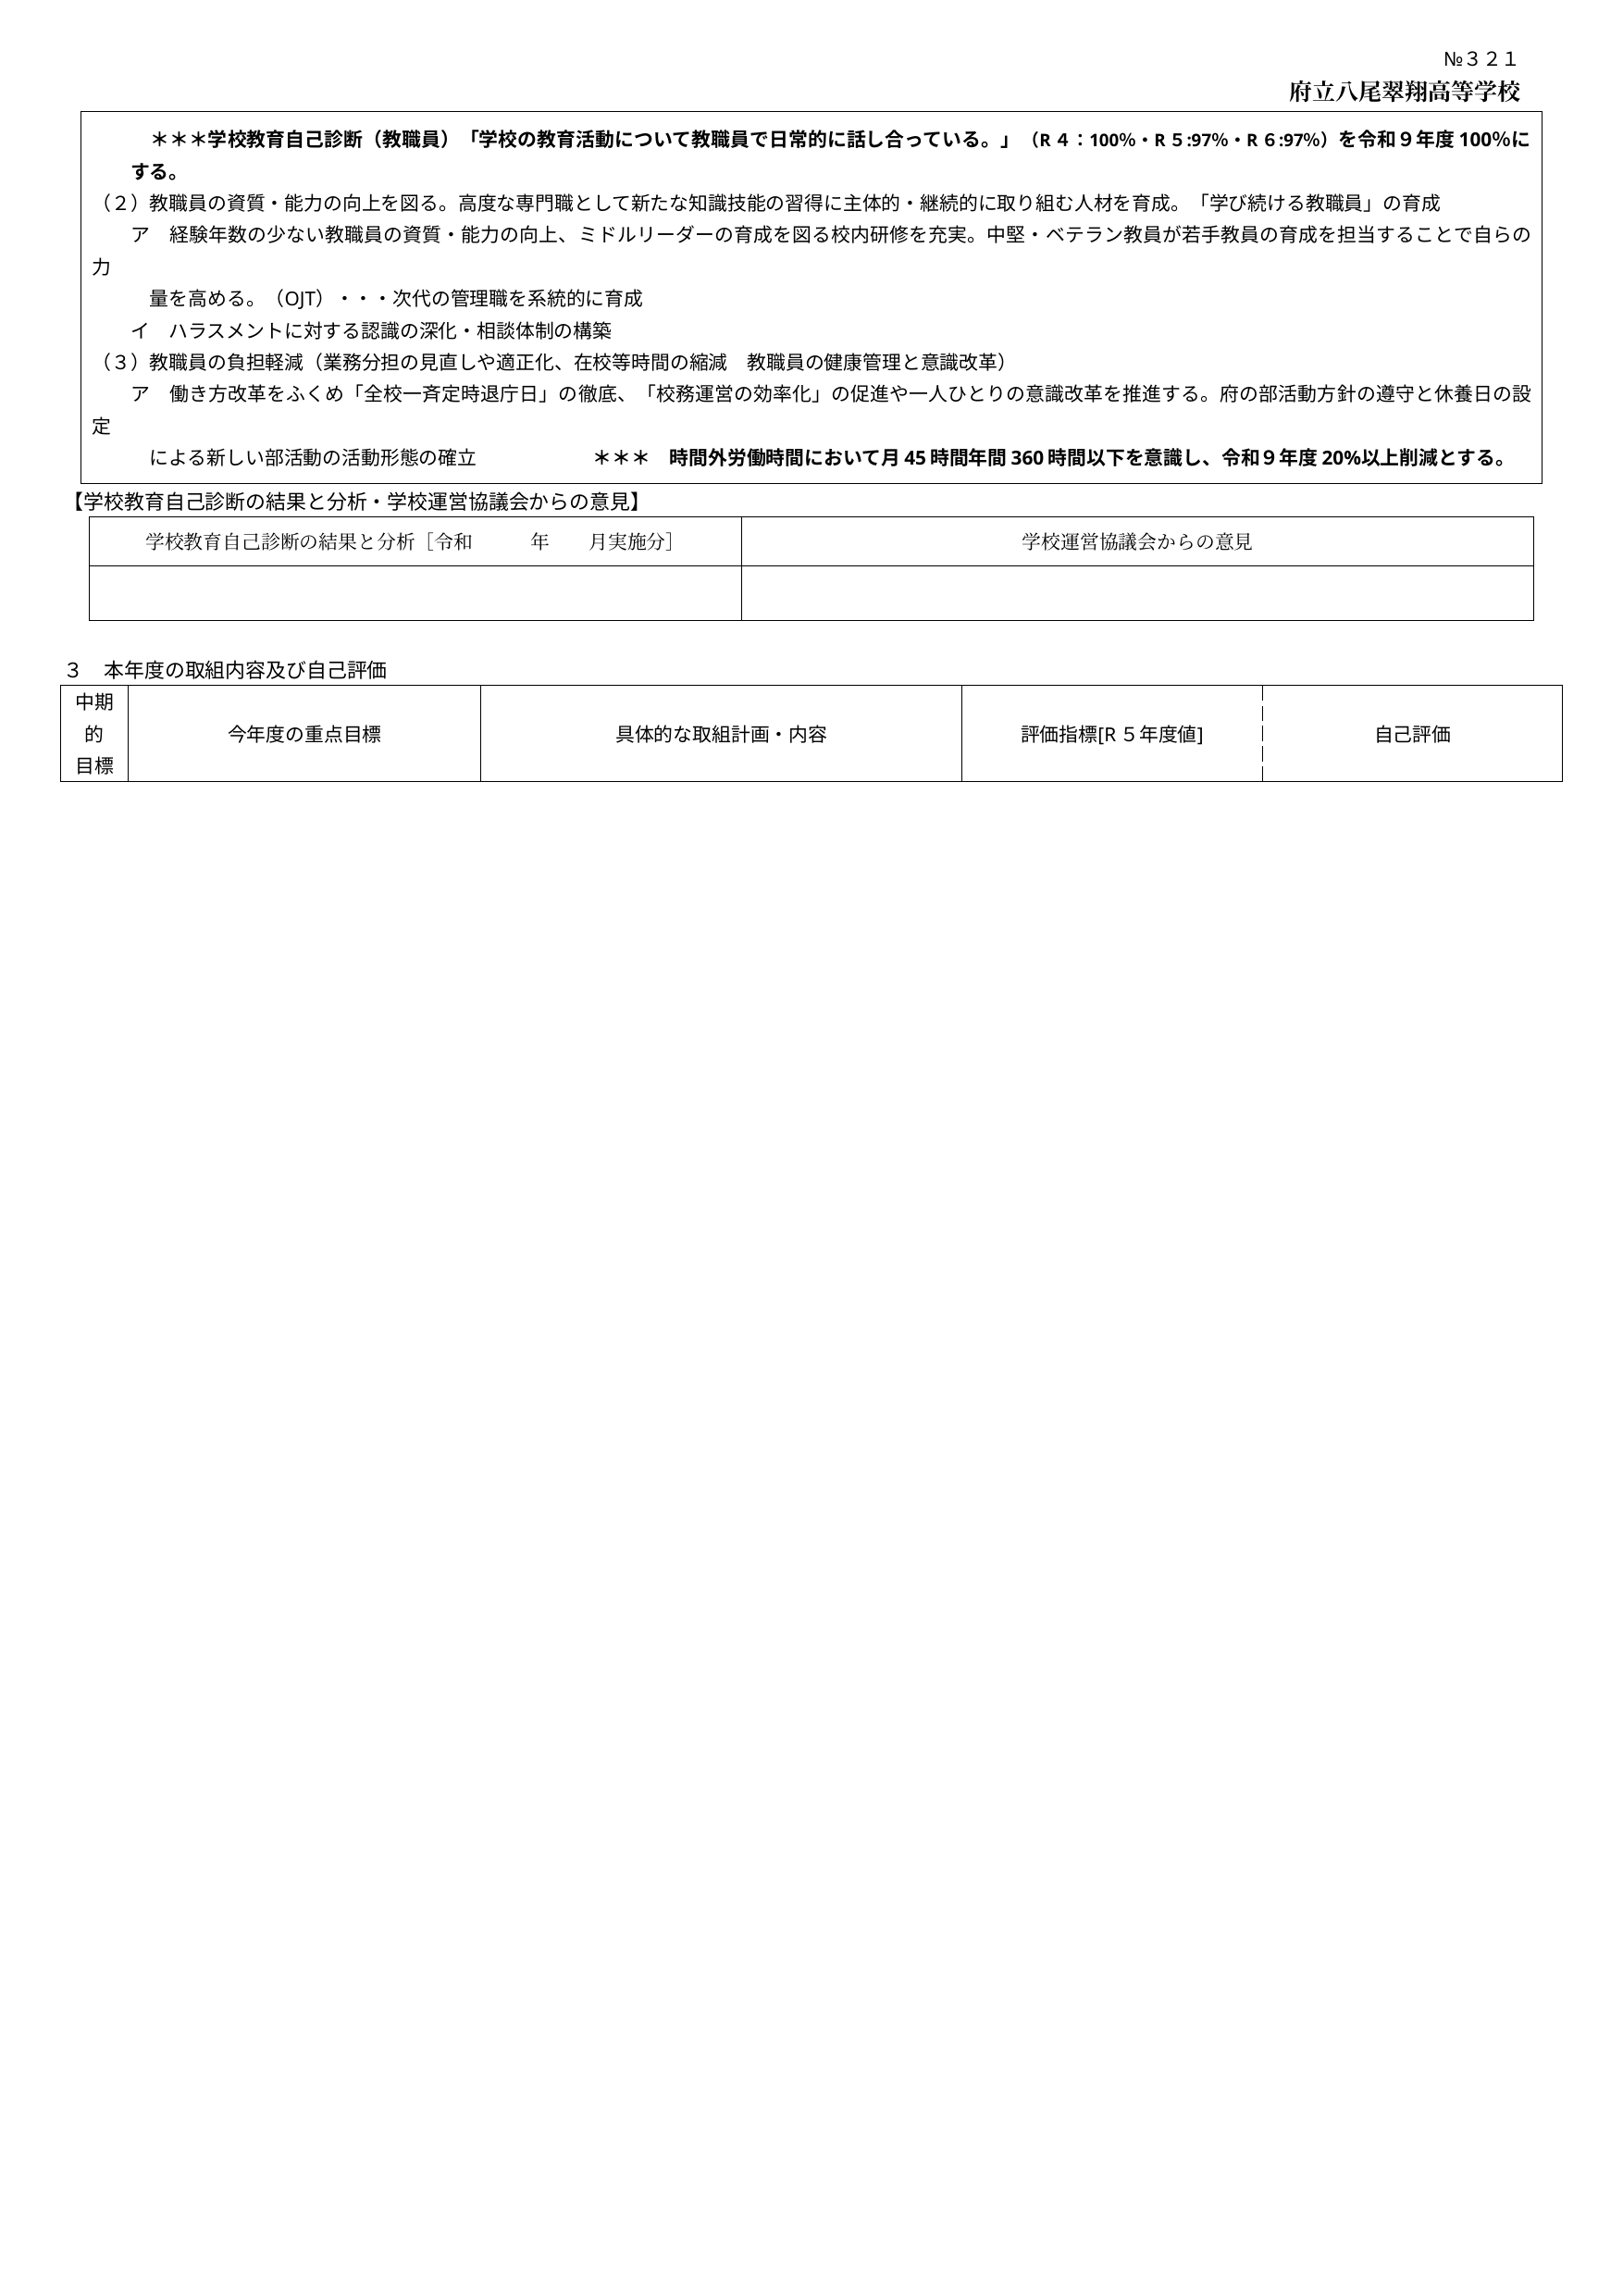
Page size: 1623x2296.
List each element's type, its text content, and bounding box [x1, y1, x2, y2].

text 【学校教育自己診断の結果と分析・学校運営協議会からの意見】 [13, 484, 1541, 516]
table_header 具体的な取組計画・内容 [481, 686, 961, 781]
table_header 評価指標[R５年度値] [962, 686, 1262, 781]
table_cell [90, 566, 741, 620]
table_header 中期的 目標 [61, 686, 128, 781]
table_header 今年度の重点目標 [129, 686, 480, 781]
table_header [81, 112, 1542, 483]
table_cell [742, 566, 1533, 620]
table_header 学校教育自己診断の結果と分析［令和 年 月実施分］ [90, 517, 741, 565]
table_header 自己評価 [1262, 686, 1562, 781]
text ３ 本年度の取組内容及び自己評価 [63, 652, 1541, 684]
table_header 学校運営協議会からの意見 [742, 517, 1533, 565]
